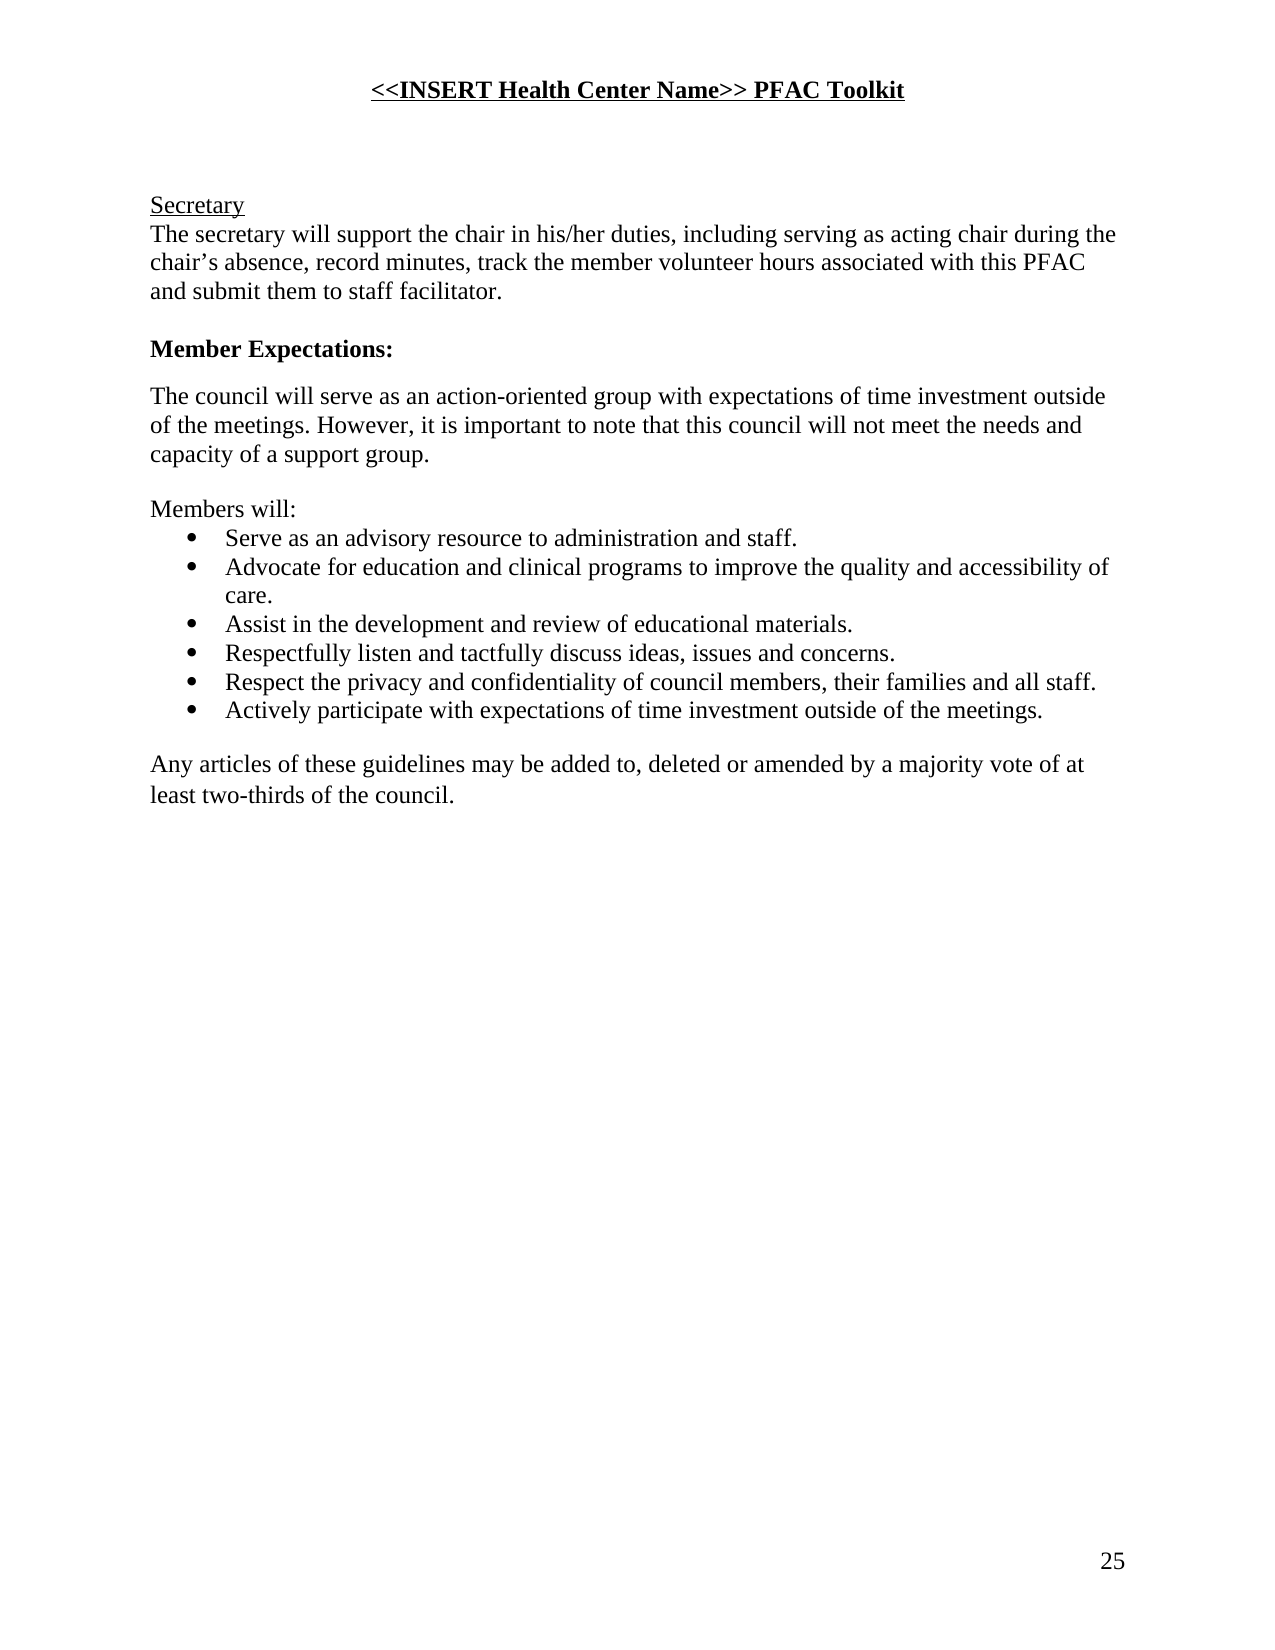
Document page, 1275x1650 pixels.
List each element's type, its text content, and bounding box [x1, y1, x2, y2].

list Respectfully listen and tactfully discuss ideas, issues and concerns. [187, 638, 1125, 667]
list Serve as an advisory resource to administration and staff. [187, 523, 1125, 552]
text Any articles of these guidelines may be added to, deleted or amended by a majority vote of at least two-thirds of the council. [150, 749, 1125, 809]
list Respect the privacy and confidentiality of council members, their families and all staff. [187, 667, 1125, 695]
list Actively participate with expectations of time investment outside of the meetings. [187, 695, 1125, 724]
text The secretary will support the chair in his/her duties, including serving as acting chair during the chair’s absence, record minutes, track the member volunteer hours associated with this PFAC and submit them to staff facilitator. [150, 219, 1125, 305]
text Members will: [150, 494, 1125, 523]
text Member Expectations: [150, 334, 1125, 362]
text Secretary [150, 190, 1125, 219]
list Assist in the development and review of educational materials. [187, 609, 1125, 638]
list Advocate for education and clinical programs to improve the quality and accessibility of care. [187, 552, 1125, 609]
text The council will serve as an action-oriented group with expectations of time investment outside of the meetings. However, it is important to note that this council will not meet the needs and capacity of a support group. [150, 381, 1125, 468]
